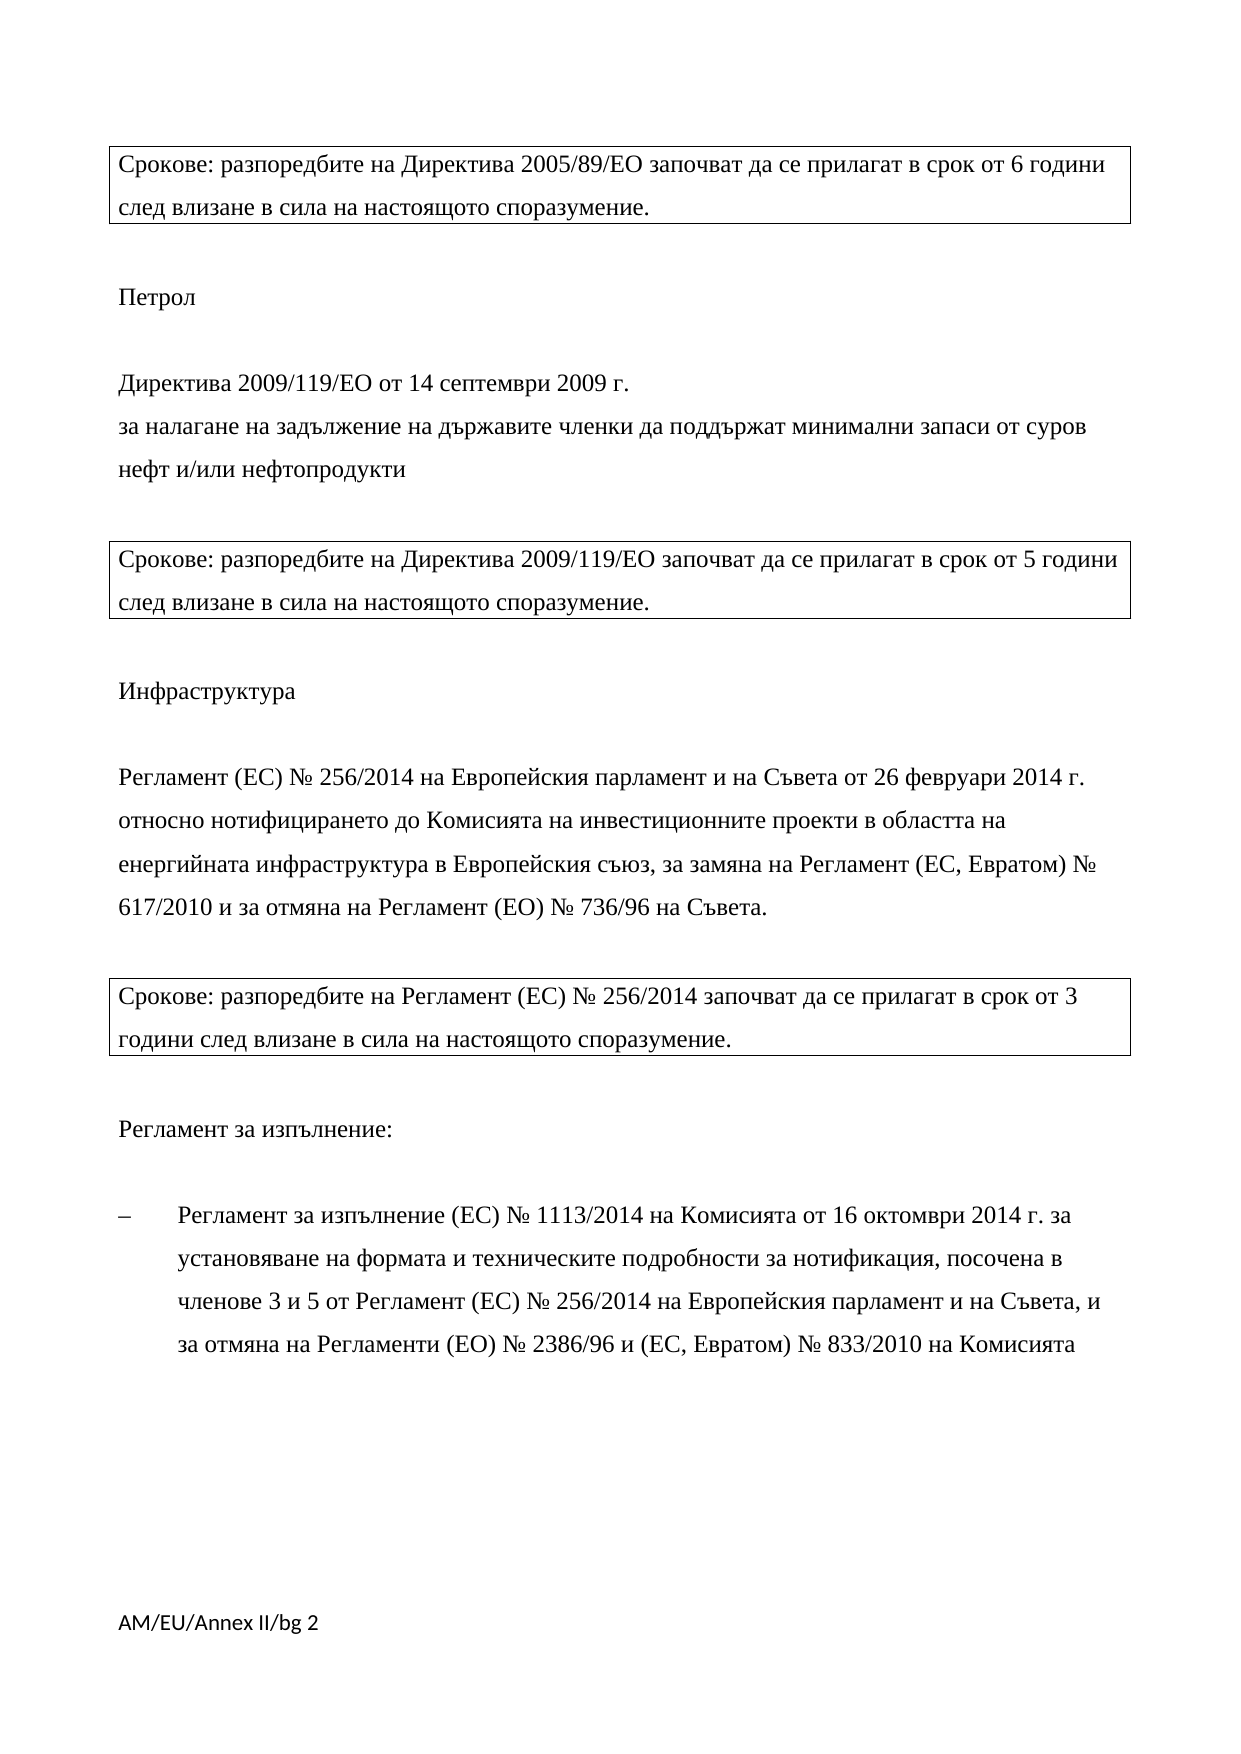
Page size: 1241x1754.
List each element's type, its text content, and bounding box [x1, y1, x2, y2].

text Регламент (ЕС) № 256/2014 на Европейския парламент и на Съвета от 26 февруари 2014 г. относно нотифицирането до Комисията на инвестиционните проекти в областта на енергийната инфраструктура в Европейския съюз, за замяна на Регламент (ЕС, Евратом) № 617/2010 и за отмяна на Регламент (ЕО) № 736/96 на Съвета. [118, 762, 1122, 921]
text Петрол [118, 282, 1122, 311]
text Срокове: разпоредбите на Регламент (ЕС) № 256/2014 започват да се прилагат в срок от 3 години след влизане в сила на настоящото споразумение. [110, 979, 1130, 1055]
text – Регламент за изпълнение (ЕС) № 1113/2014 на Комисията от 16 октомври 2014 г. за установяване на формата и техническите подробности за нотификация, посочена в членове 3 и 5 от Регламент (ЕС) № 256/2014 на Европейския парламент и на Съвета, и за отмяна на Регламенти (ЕО) № 2386/96 и (ЕС, Евратом) № 833/2010 на Комисията [118, 1200, 1122, 1358]
text Срокове: разпоредбите на Директива 2005/89/ЕО започват да се прилагат в срок от 6 години след влизане в сила на настоящото споразумение. [110, 147, 1130, 223]
text Регламент за изпълнение: [118, 1114, 1122, 1142]
text Инфраструктура [118, 676, 1122, 705]
text Срокове: разпоредбите на Директива 2009/119/ЕО започват да се прилагат в срок от 5 години след влизане в сила на настоящото споразумение. [110, 542, 1130, 618]
text Директива 2009/119/ЕО от 14 септември 2009 г. за налагане на задължение на държавите членки да поддържат минимални запаси от суров нефт и/или нефтопродукти [118, 368, 1122, 483]
